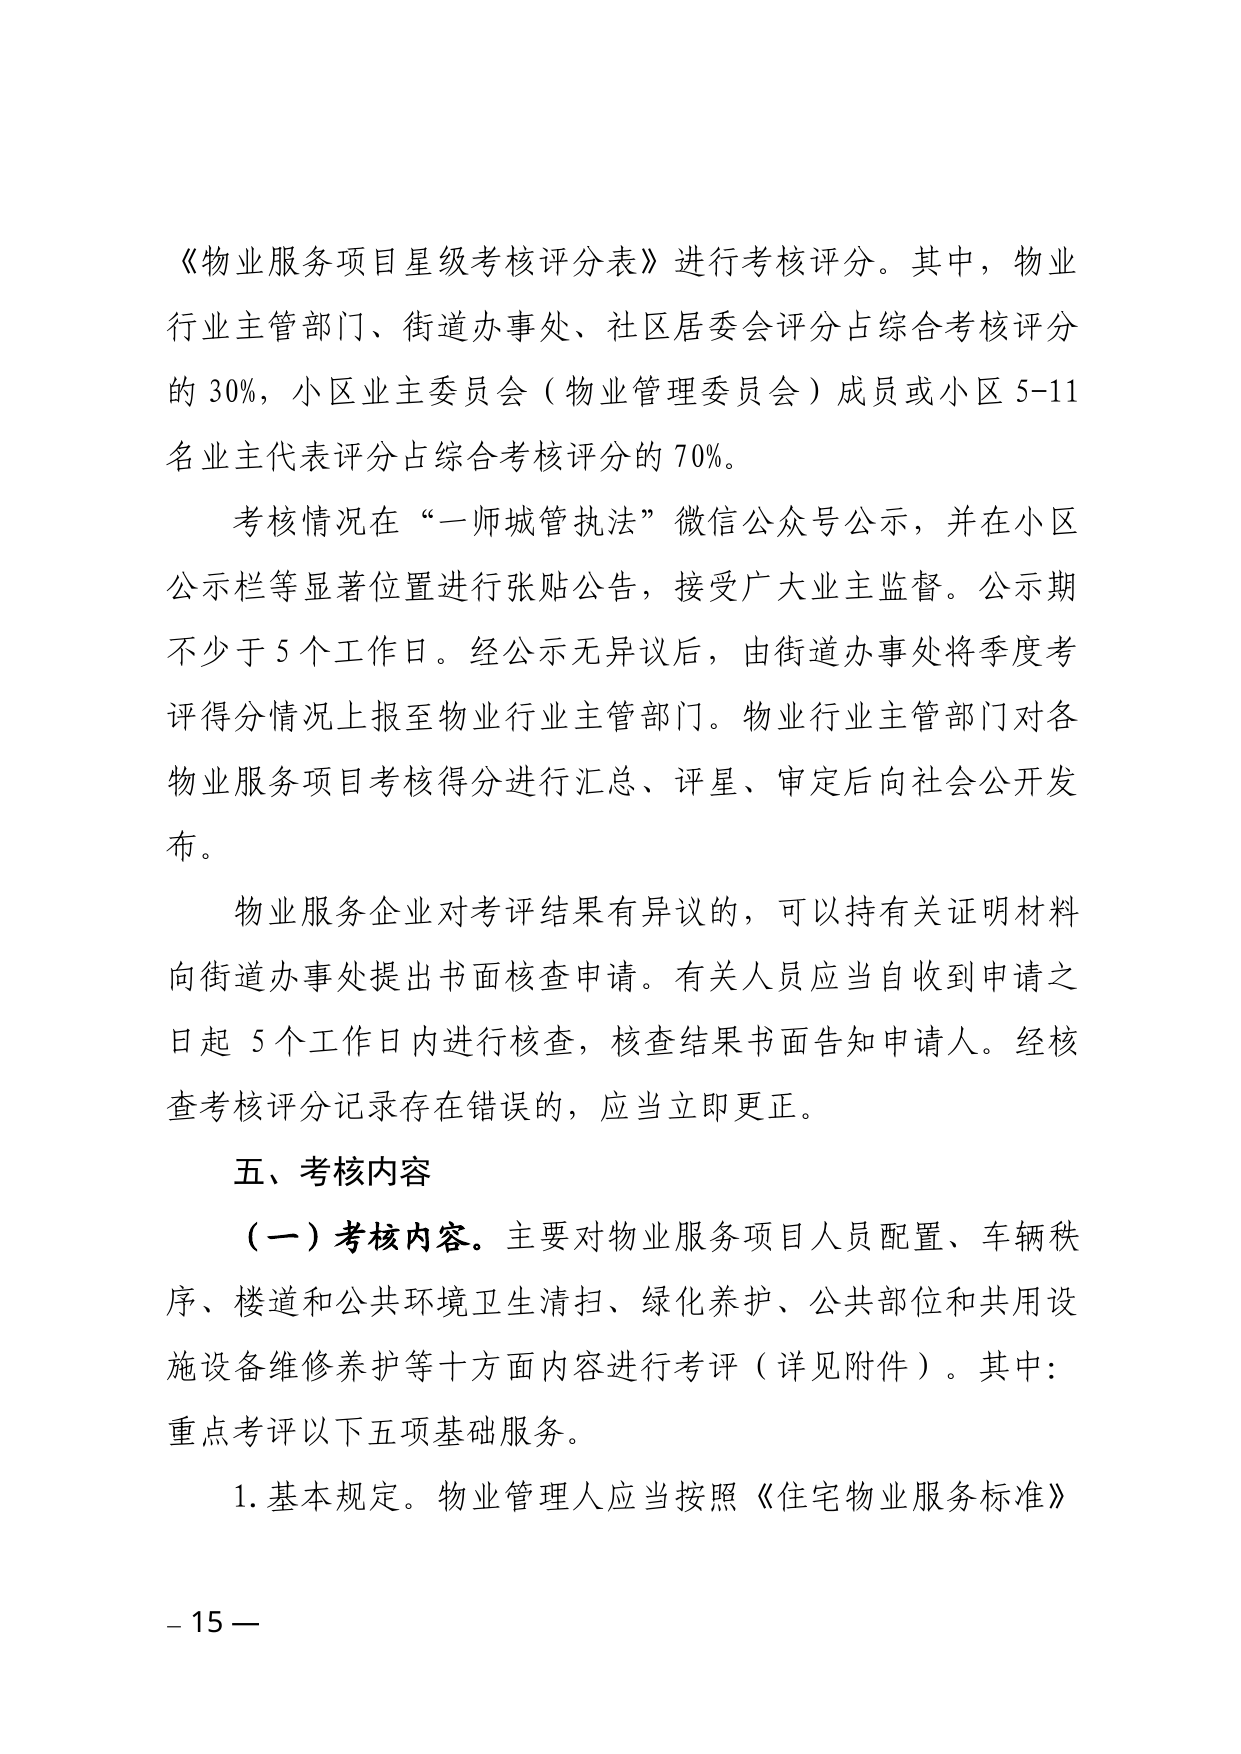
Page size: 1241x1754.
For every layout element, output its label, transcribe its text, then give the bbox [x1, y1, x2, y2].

text 五、考核内容 [165, 1137, 1081, 1202]
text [165, 227, 1081, 487]
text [165, 1462, 1081, 1527]
text 考核情况在“一师城管执法”微信公众号公示，并在小区公示栏等显著位置进行张贴公告，接受广大业主监督。公示期不少于5个工作日。经公示无异议后，由街道办事处将季度考评得分情况上报至物业行业主管部门。物业行业主管部门对各物业服务项目考核得分进行汇总、评星、审定后向社会公开发布。 [165, 487, 1081, 877]
text （一）考核内容。主要对物业服务项目人员配置、车辆秩序、楼道和公共环境卫生清扫、绿化养护、公共部位和共用设施设备维修养护等十方面内容进行考评（详见附件）。其中：重点考评以下五项基础服务。 [165, 1202, 1081, 1462]
text 物业服务企业对考评结果有异议的，可以持有关证明材料向街道办事处提出书面核查申请。有关人员应当自收到申请之日起 5个工作日内进行核查，核查结果书面告知申请人。经核查考核评分记录存在错误的，应当立即更正。 [165, 877, 1081, 1137]
